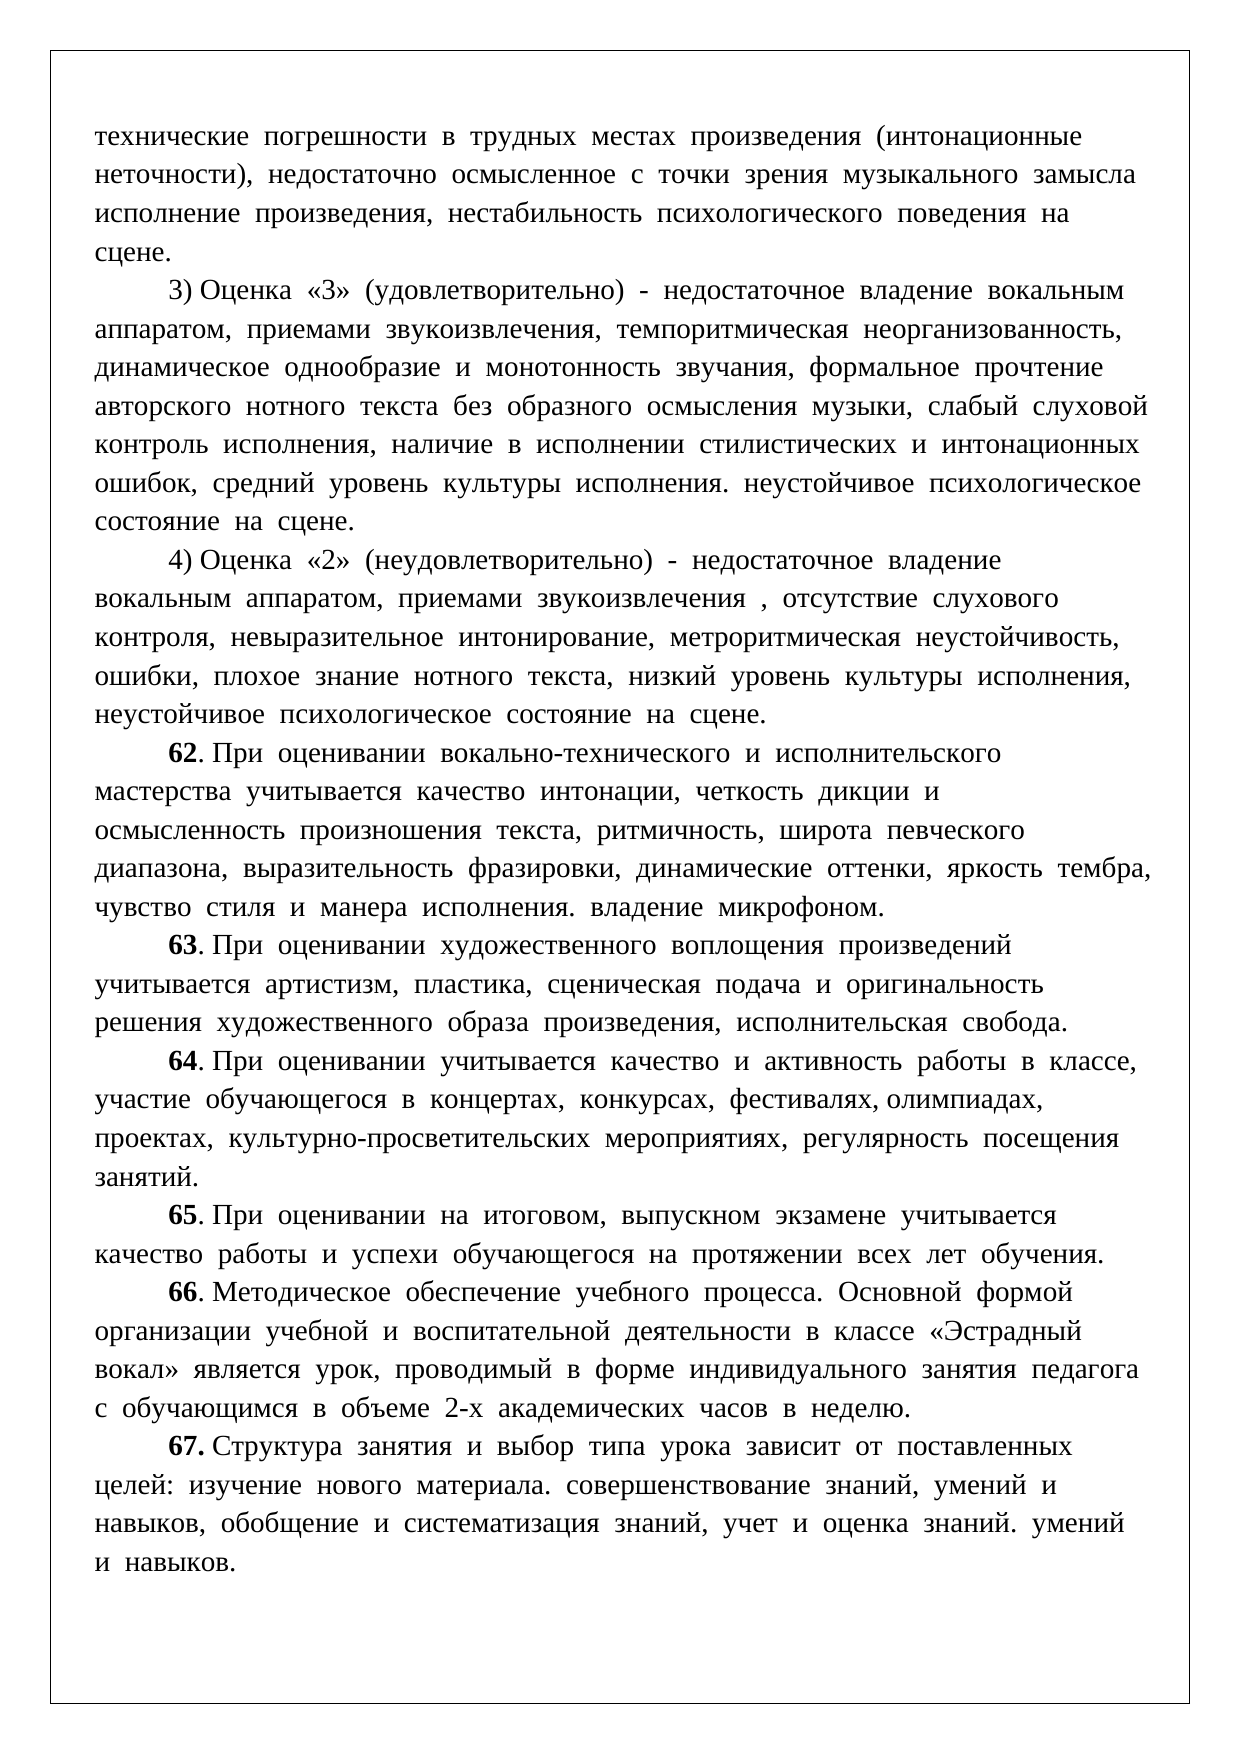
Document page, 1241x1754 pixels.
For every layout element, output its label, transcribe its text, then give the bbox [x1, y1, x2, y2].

text 62. При оценивании вокально-технического и исполнительского мастерства учитывается качество интонации, четкость дикции и осмысленность произношения текста, ритмичность, широта певческого диапазона, выразительность фразировки, динамические оттенки, яркость тембра, чувство стиля и манера исполнения. владение микрофоном. [94, 735, 1152, 922]
text 64. При оценивании учитывается качество и активность работы в классе, участие обучающегося в концертах, конкурсах, фестивалях, олимпиадах, проектах, культурно-просветительских мероприятиях, регулярность посещения занятий. [94, 1043, 1152, 1192]
text 3) Оценка «3» (удовлетворительно) - недостаточное владение вокальным аппаратом, приемами звукоизвлечения, темпоритмическая неорганизованность, динамическое однообразие и монотонность звучания, формальное прочтение авторского нотного текста без образного осмысления музыки, слабый слуховой контроль исполнения, наличие в исполнении стилистических и интонационных ошибок, средний уровень культуры исполнения. неустойчивое психологическое состояние на сцене. [94, 272, 1152, 537]
text 66. Методическое обеспечение учебного процесса. Основной формой организации учебной и воспитательной деятельности в классе «Эстрадный вокал» является урок, проводимый в форме индивидуального занятия педагога с обучающимся в объеме 2-х академических часов в неделю. [94, 1274, 1152, 1423]
text 67. Структура занятия и выбор типа урока зависит от поставленных целей: изучение нового материала. совершенствование знаний, умений и навыков, обобщение и систематизация знаний, учет и оценка знаний. умений и навыков. [94, 1428, 1152, 1578]
text 4) Оценка «2» (неудовлетворительно) - недостаточное владение вокальным аппаратом, приемами звукоизвлечения , отсутствие слухового контроля, невыразительное интонирование, метроритмическая неустойчивость, ошибки, плохое знание нотного текста, низкий уровень культуры исполнения, неустойчивое психологическое состояние на сцене. [94, 542, 1152, 730]
text 65. При оценивании на итоговом, выпускном экзамене учитывается качество работы и успехи обучающегося на протяжении всех лет обучения. [94, 1197, 1152, 1269]
text 63. При оценивании художественного воплощения произведений учитывается артистизм, пластика, сценическая подача и оригинальность решения художественного образа произведения, исполнительская свобода. [94, 927, 1152, 1038]
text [94, 118, 1152, 267]
